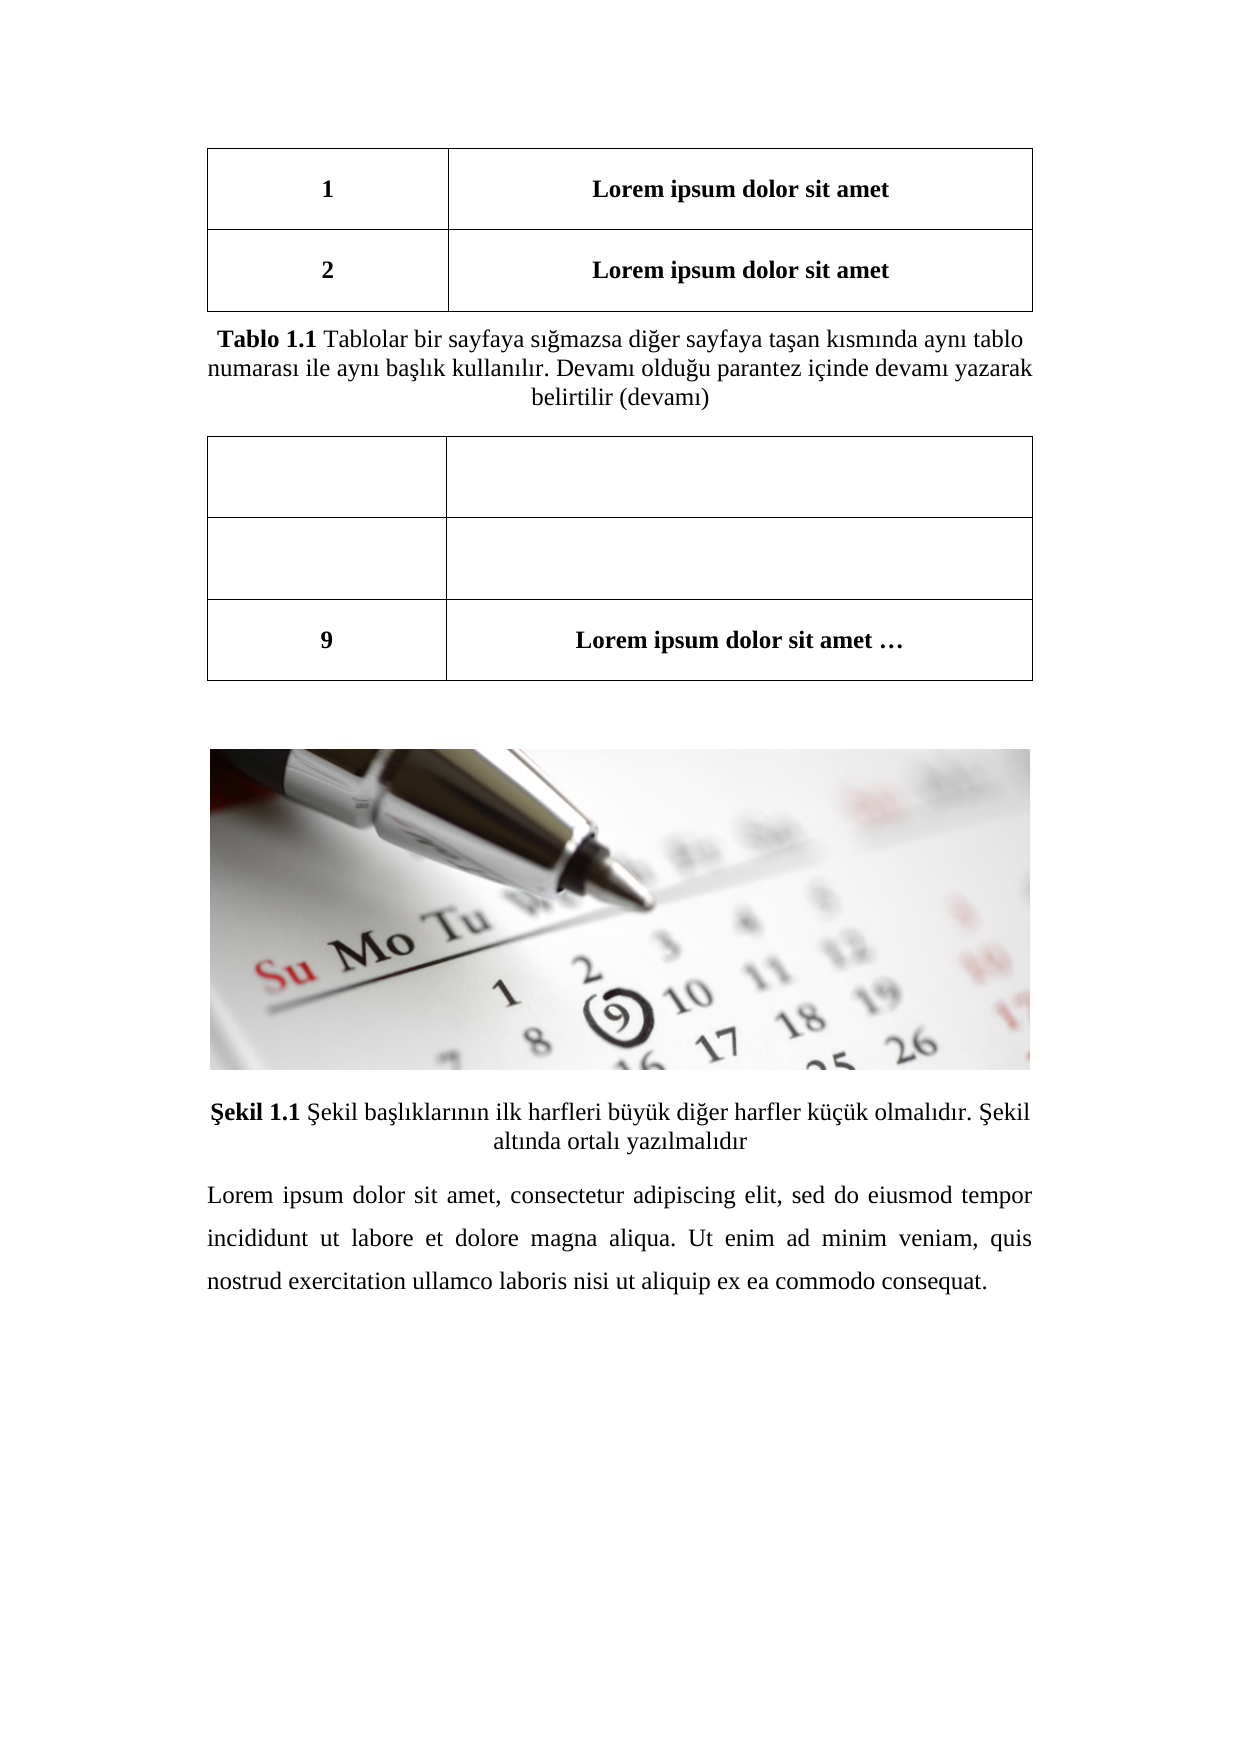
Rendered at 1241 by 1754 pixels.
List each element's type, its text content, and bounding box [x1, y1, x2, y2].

table_cell Lorem ipsum dolor sit amet [449, 149, 1032, 229]
table_cell 2 [208, 230, 448, 311]
table_header [208, 437, 446, 517]
table_cell Lorem ipsum dolor sit amet … [447, 600, 1032, 680]
table_cell [447, 518, 1032, 599]
table_cell 1 [208, 149, 448, 229]
table_cell 9 [208, 600, 446, 680]
text Lorem ipsum dolor sit amet, consectetur adipiscing elit, sed do eiusmod tempor incididunt ut labore et dolore magna aliqua. Ut enim ad minim veniam, quis nostrud exercitation ullamco laboris nisi ut aliquip ex ea commodo consequat. [207, 1180, 1033, 1295]
text Şekil 1.1 Şekil başlıklarının ilk harfleri büyük diğer harfler küçük olmalıdır. Şekil altında ortalı yazılmalıdır [207, 1097, 1033, 1155]
table_cell Lorem ipsum dolor sit amet [449, 230, 1032, 311]
picture [210, 749, 1031, 1070]
text Tablo 1.1 Tablolar bir sayfaya sığmazsa diğer sayfaya taşan kısmında aynı tablo numarası ile aynı başlık kullanılır. Devamı olduğu parantez içinde devamı yazarak belirtilir (devamı) [207, 324, 1033, 411]
table_cell [208, 518, 446, 599]
table_header [447, 437, 1032, 517]
